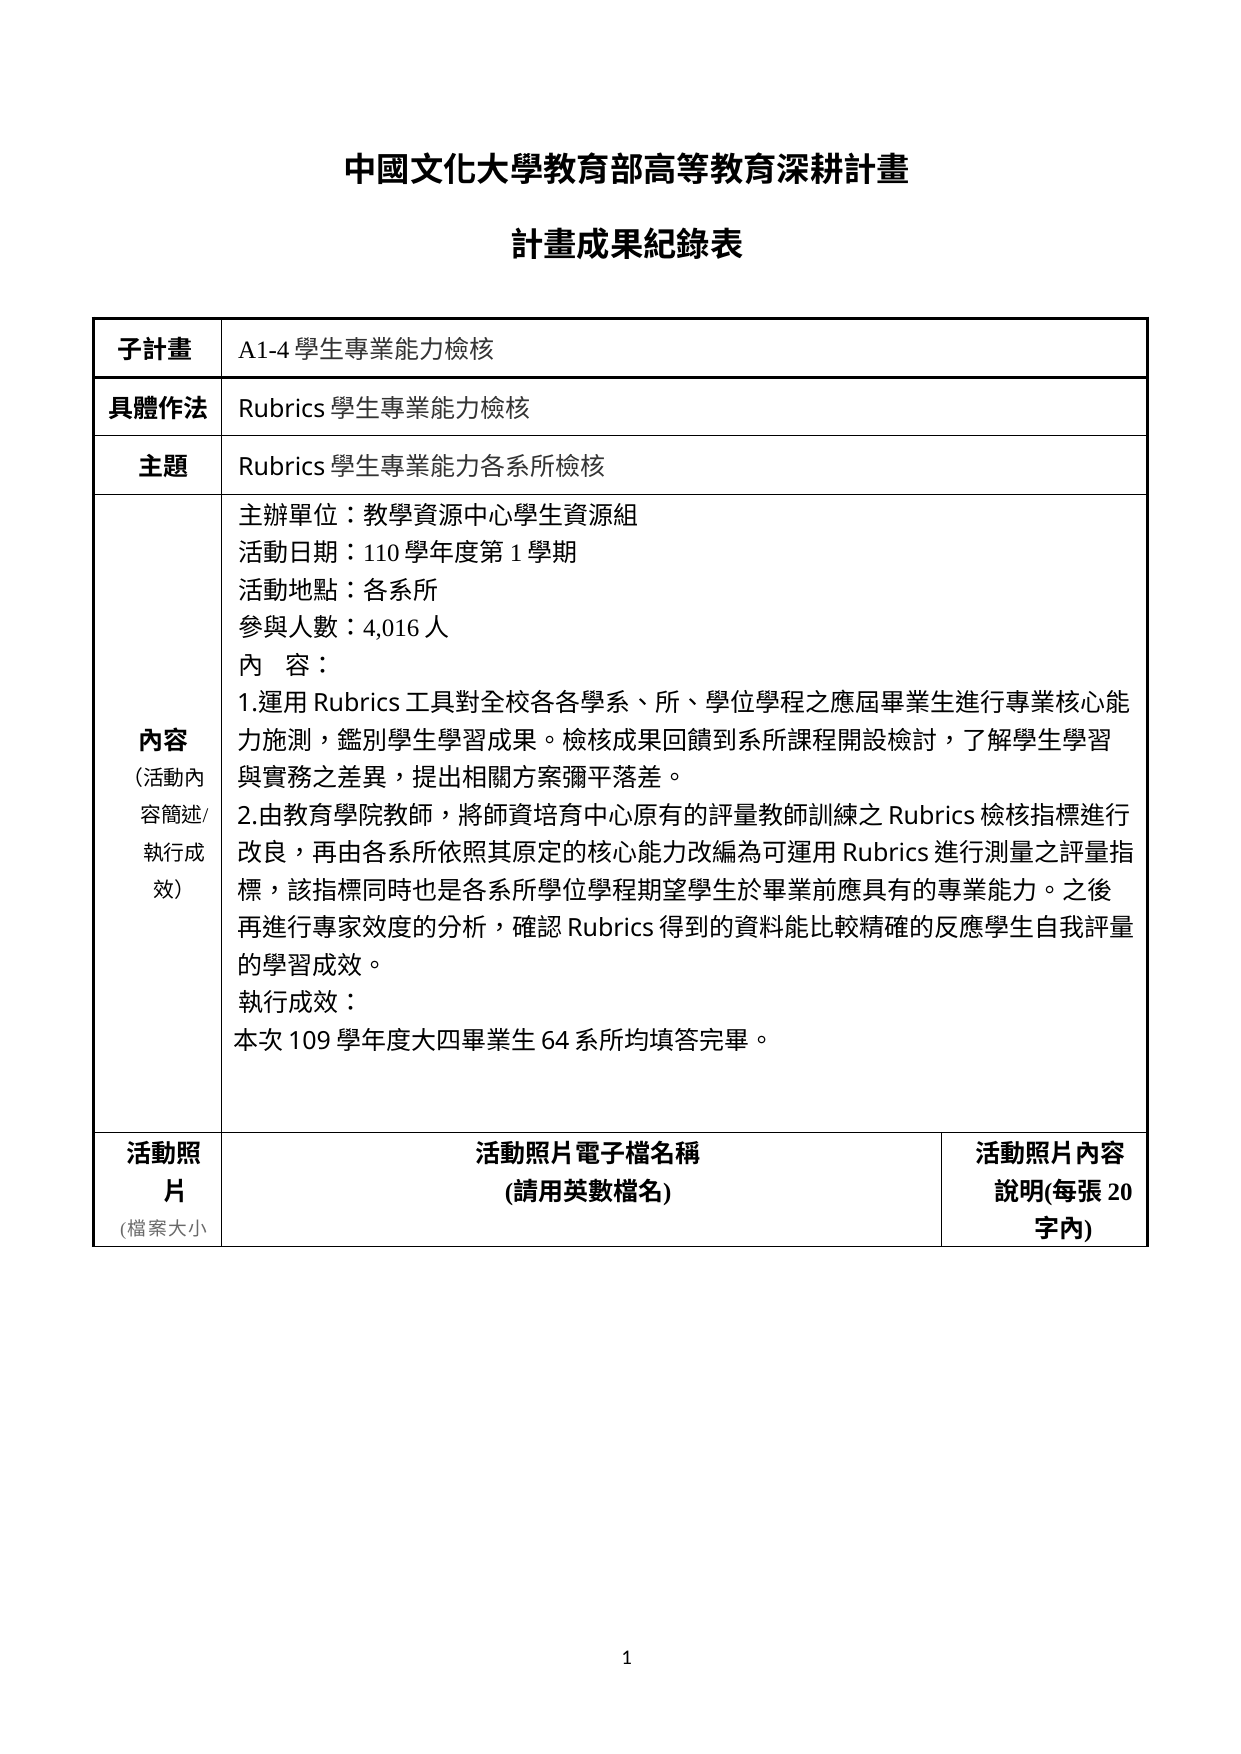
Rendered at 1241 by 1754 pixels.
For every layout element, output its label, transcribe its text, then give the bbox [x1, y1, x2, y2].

table_cell 活動照片電子檔名稱 (請用英數檔名) [222, 1133, 941, 1246]
table_cell 活動照片內容說明(每張20字內) [942, 1133, 1146, 1246]
table_cell 內容 （活動內容簡述/執行成效） [95, 495, 221, 1132]
table_cell Rubrics學生專業能力各系所檢核 [222, 436, 1146, 494]
table_cell 具體作法 [95, 379, 221, 435]
table_cell 主辦單位：教學資源中心學生資源組 活動日期：110學年度第1學期 活動地點：各系所 參與人數：4,016人 內 容： 1.運用Rubrics工具對全校各各學系、所、學位學程之應屆畢業生進行專業核心能力施測，鑑別學生學習成果。檢核成果回饋到系所課程開設檢討，了解學生學習與實務之差異，提出相關方案彌平落差。 2.由教育學院教師，將師資培育中心原有的評量教師訓練之Rubrics檢核指標進行改良，再由各系所依照其原定的核心能力改編為可運用Rubrics進行測量之評量指標，該指標同時也是各系所學位學程期望學生於畢業前應具有的專業能力。之後再進行專家效度的分析，確認Rubrics得到的資料能比較精確的反應學生自我評量的學習成效。 執行成效： 本次109學年度大四畢業生64系所均填答完畢。 [222, 495, 1146, 1132]
table_header A1-4學生專業能力檢核 [222, 320, 1146, 376]
table_cell Rubrics學生專業能力檢核 [222, 379, 1146, 435]
text 中國文化大學教育部高等教育深耕計畫 [131, 129, 1122, 204]
table_header 子計畫 [95, 320, 221, 376]
table_cell 主題 [95, 436, 221, 494]
text 計畫成果紀錄表 [131, 204, 1122, 279]
table_cell 活動照片 (檔案大小以不超過2M為限) [95, 1133, 221, 1246]
